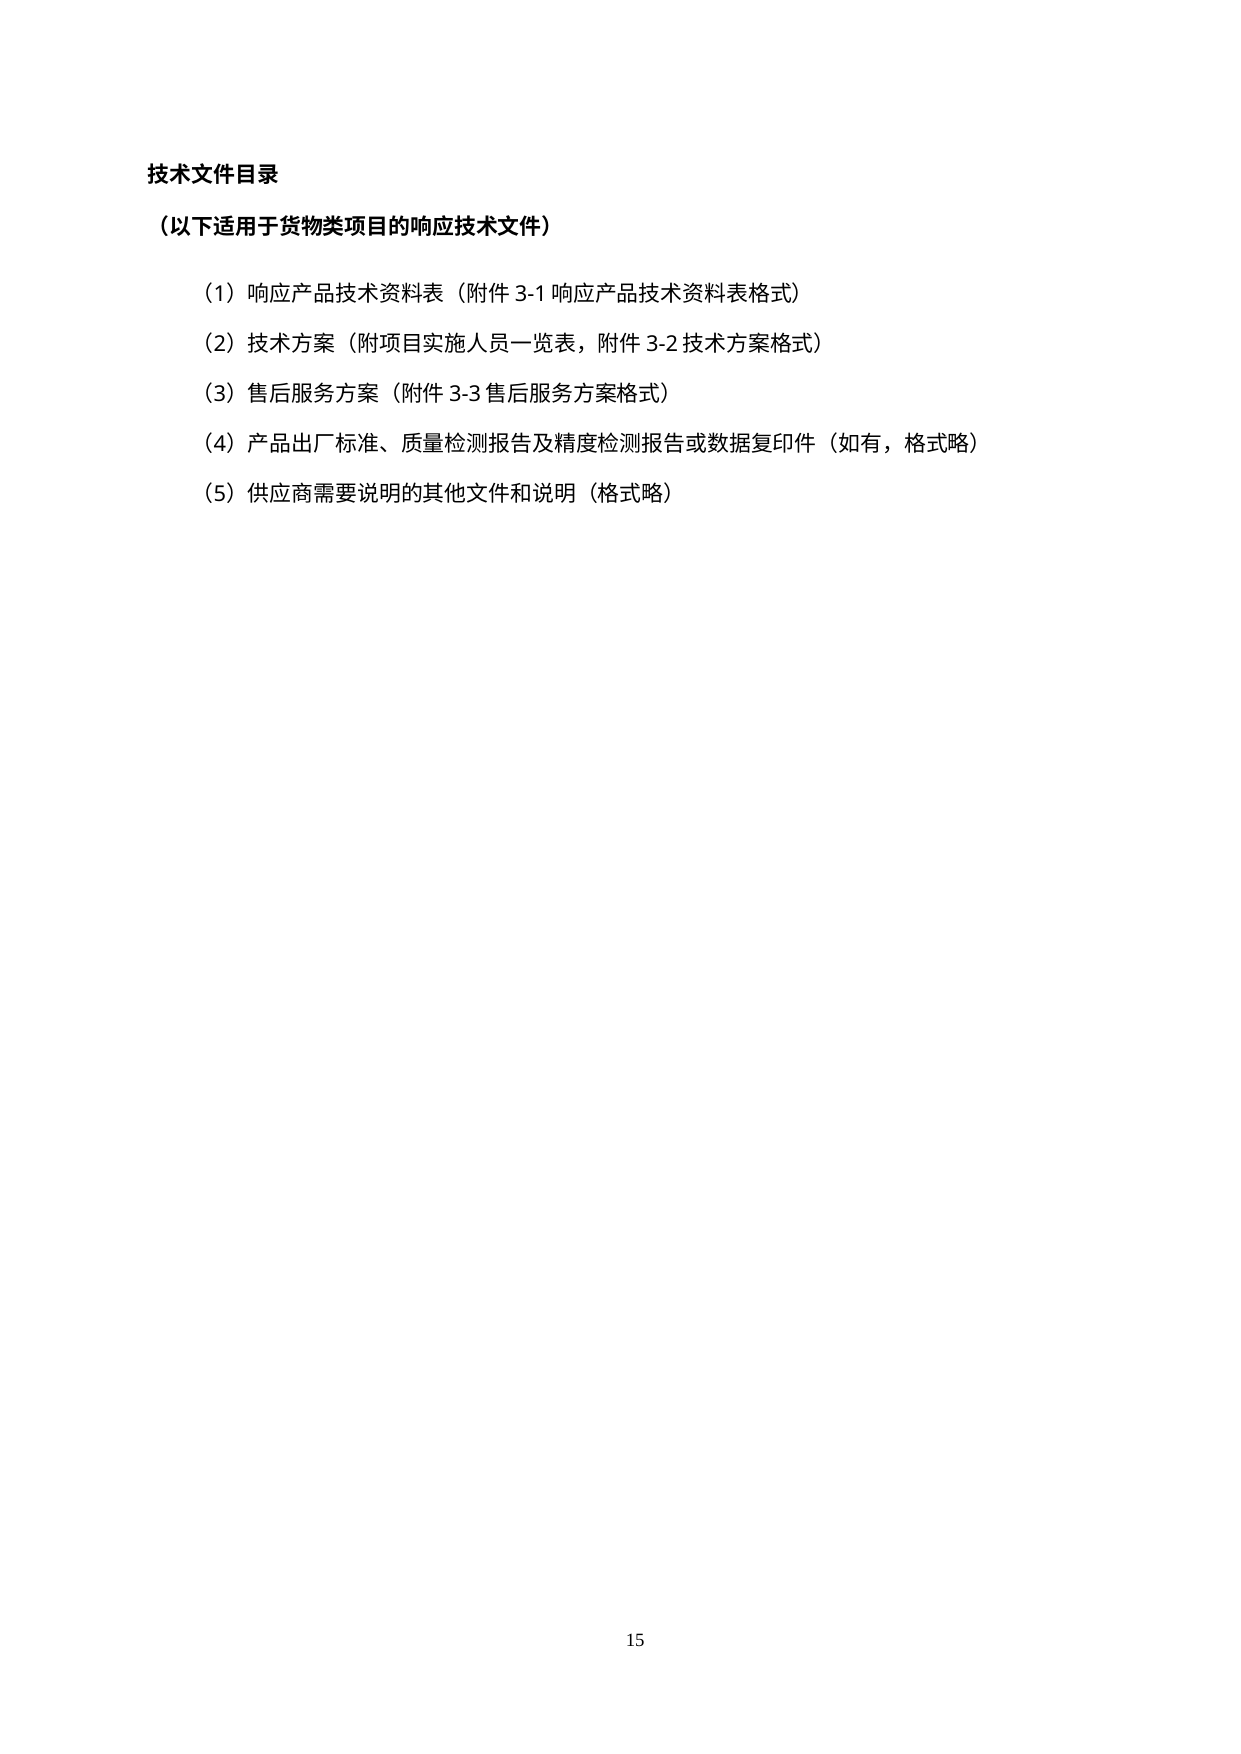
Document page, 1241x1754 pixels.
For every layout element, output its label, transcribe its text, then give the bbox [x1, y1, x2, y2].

text （5）供应商需要说明的其他文件和说明（格式略） [148, 461, 1122, 511]
text （1）响应产品技术资料表（附件3-1响应产品技术资料表格式） [148, 261, 1122, 311]
text （以下适用于货物类项目的响应技术文件） [148, 195, 1122, 245]
text （4）产品出厂标准、质量检测报告及精度检测报告或数据复印件（如有，格式略） [148, 411, 1122, 461]
text 技术文件目录 [148, 157, 1122, 189]
text （3）售后服务方案（附件3-3售后服务方案格式） [148, 361, 1122, 411]
text （2）技术方案（附项目实施人员一览表，附件3-2技术方案格式） [148, 311, 1122, 361]
